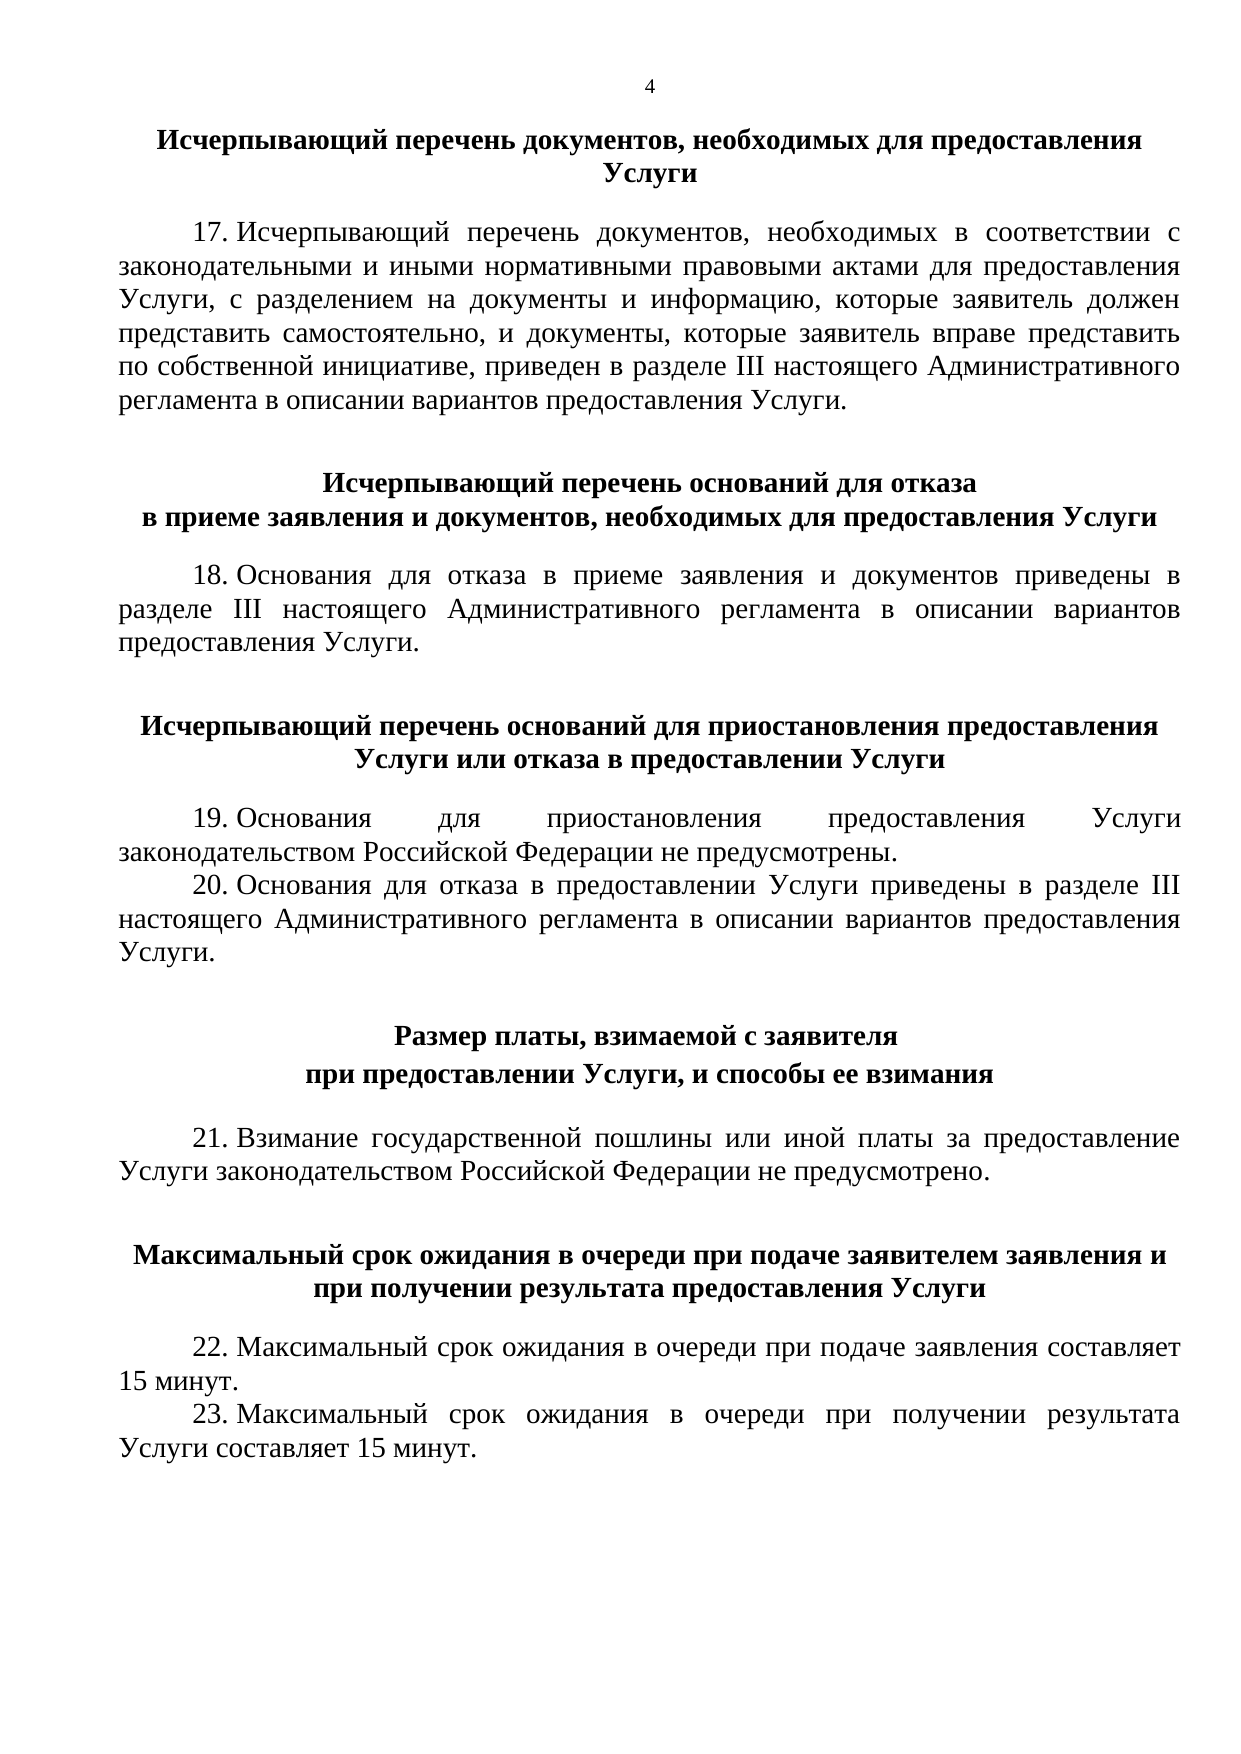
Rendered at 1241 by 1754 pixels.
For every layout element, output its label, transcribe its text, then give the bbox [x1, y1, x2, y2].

list Взимание государственной пошлины или иной платы за предоставление Услуги законодательством Российской Федерации не предусмотрено. [118, 1120, 1181, 1187]
list Максимальный срок ожидания в очереди при получении результата Услуги составляет 15 минут. [118, 1396, 1181, 1463]
list Основания для отказа в предоставлении Услуги приведены в разделе III настоящего Административного регламента в описании вариантов предоставления Услуги. [118, 867, 1181, 968]
text Максимальный срок ожидания в очереди при подаче заявителем заявления и при получении результата предоставления Услуги [118, 1237, 1181, 1304]
list Исчерпывающий перечень документов, необходимых в соответствии с законодательными и иными нормативными правовыми актами для предоставления Услуги, с разделением на документы и информацию, которые заявитель должен представить самостоятельно, и документы, которые заявитель вправе представить по собственной инициативе, приведен в разделе III настоящего Административного регламента в описании вариантов предоставления Услуги. [118, 214, 1181, 415]
list Основания для отказа в приеме заявления и документов приведены в разделе III настоящего Административного регламента в описании вариантов предоставления Услуги. [118, 557, 1181, 658]
text Исчерпывающий перечень документов, необходимых для предоставления Услуги [118, 122, 1181, 189]
list Максимальный срок ожидания в очереди при подаче заявления составляет 15 минут. [118, 1329, 1181, 1396]
text Исчерпывающий перечень оснований для приостановления предоставления Услуги или отказа в предоставлении Услуги [118, 708, 1181, 775]
text Размер платы, взимаемой с заявителя при предоставлении Услуги, и способы ее взимания [118, 1018, 1181, 1090]
text Исчерпывающий перечень оснований для отказа в приеме заявления и документов, необходимых для предоставления Услуги [118, 465, 1181, 532]
list Основания для приостановления предоставления Услуги законодательством Российской Федерации не предусмотрены. [118, 800, 1181, 867]
